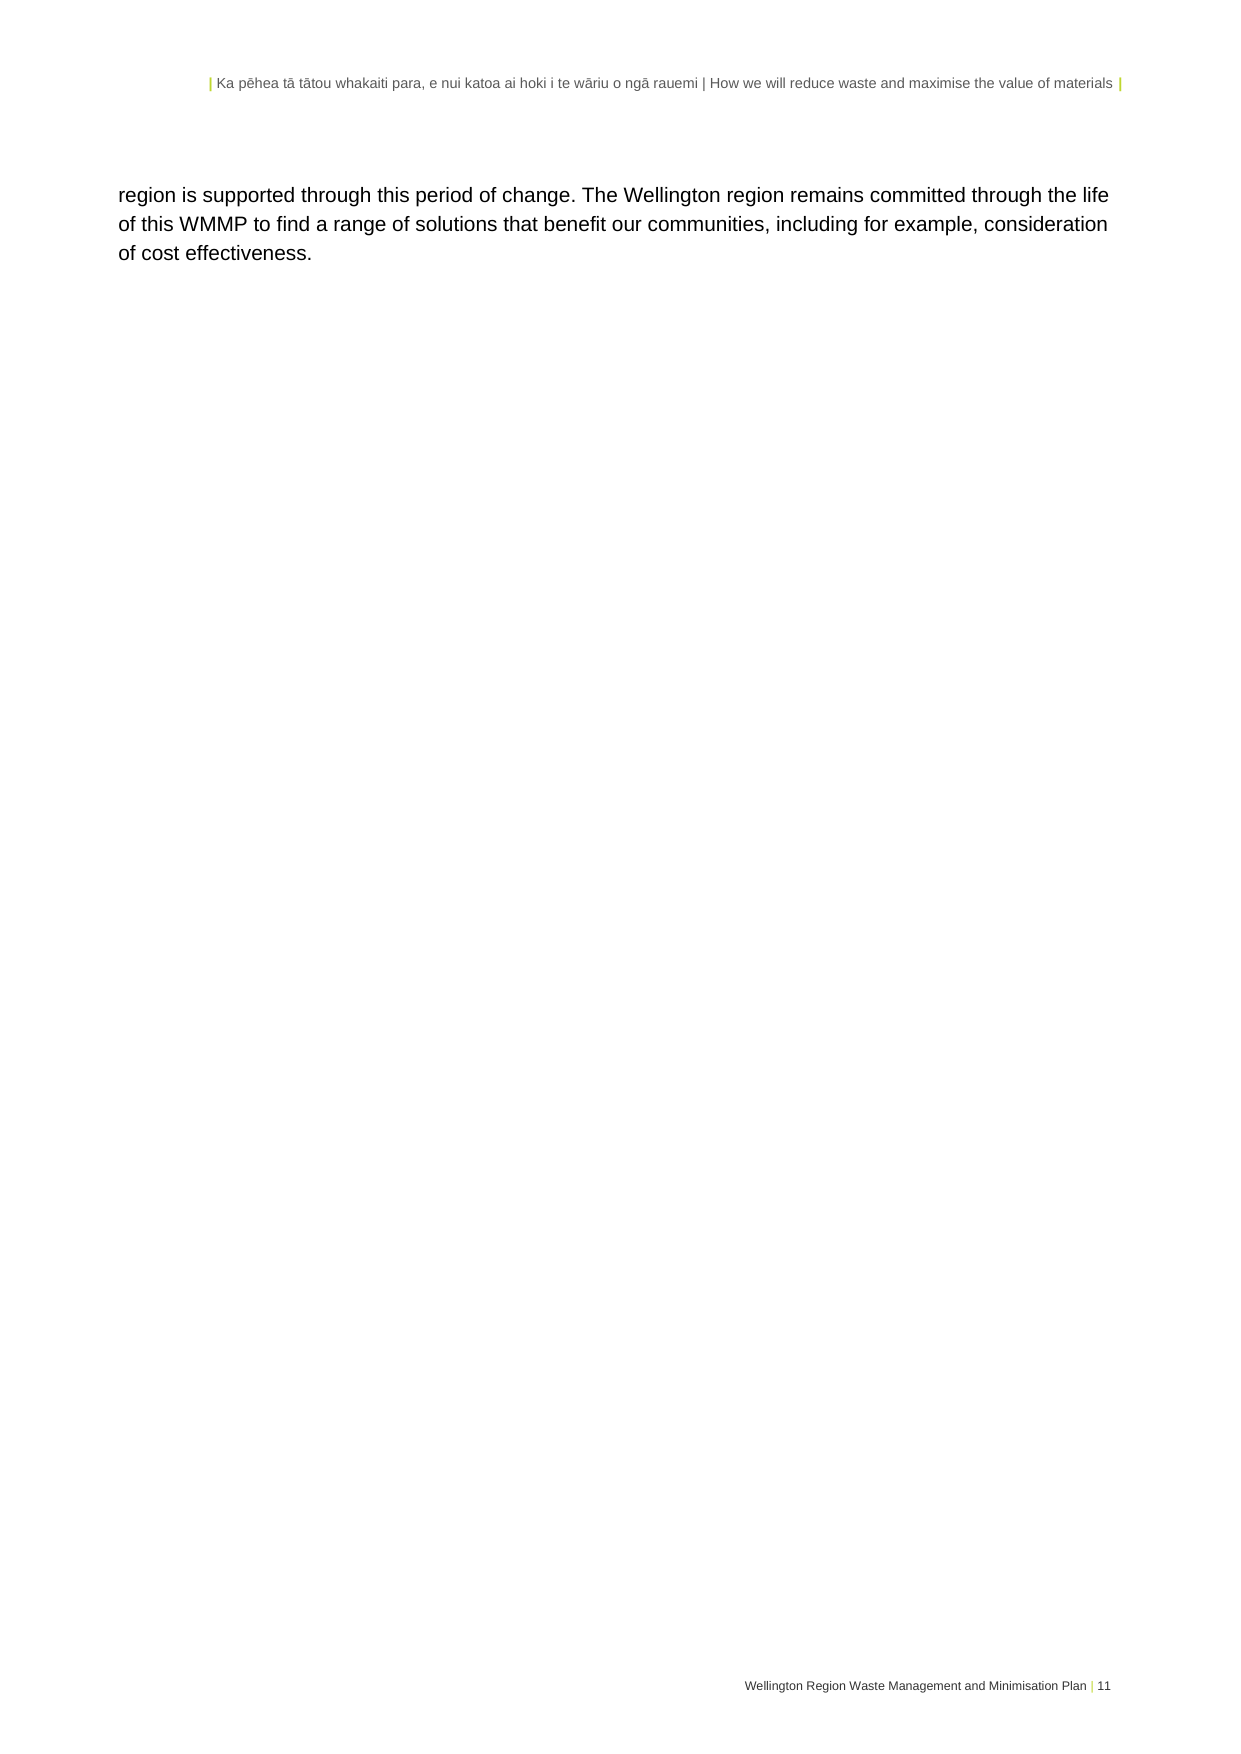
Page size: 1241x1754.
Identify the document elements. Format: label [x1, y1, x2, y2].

text [118, 177, 1122, 265]
